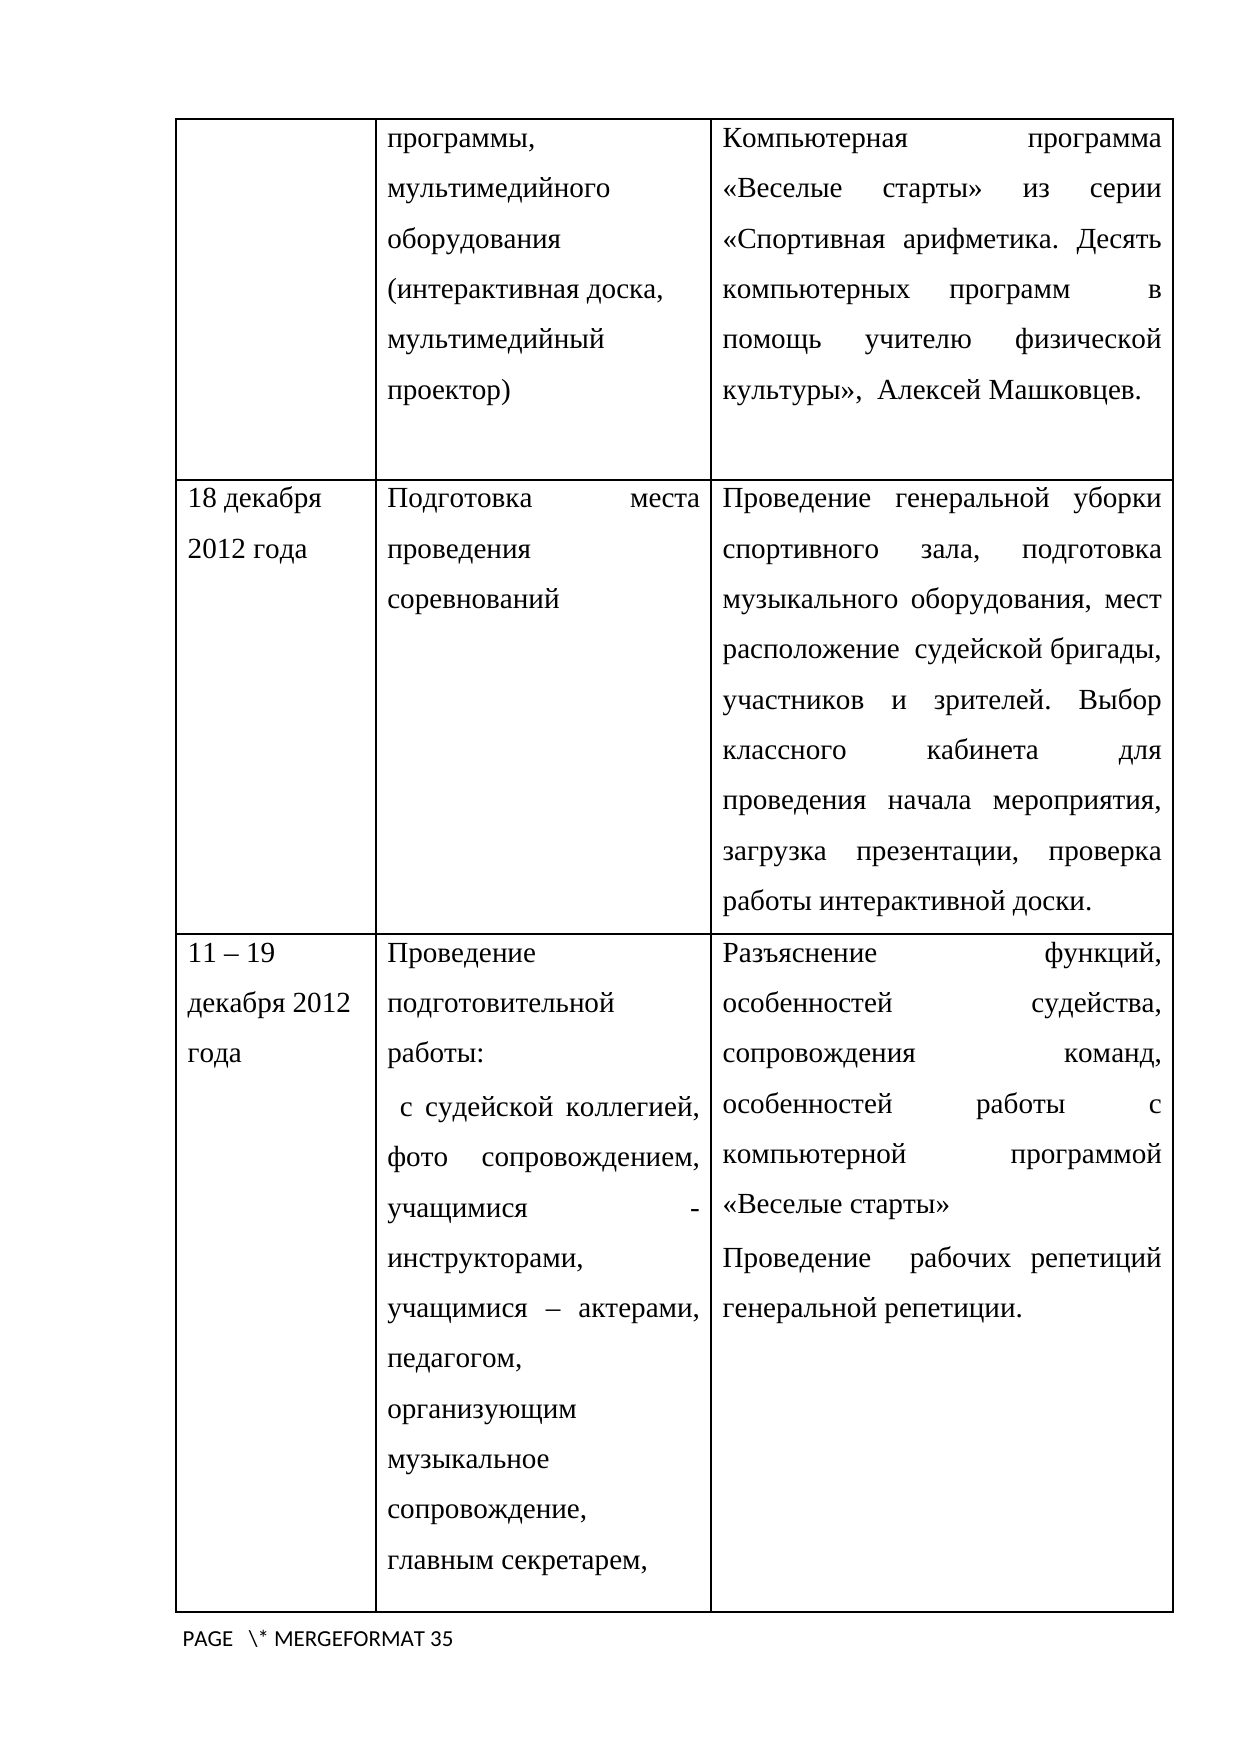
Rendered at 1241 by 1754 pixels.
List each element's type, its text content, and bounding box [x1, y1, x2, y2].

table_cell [377, 120, 710, 478]
table_cell Подготовка места проведения соревнований [377, 481, 710, 933]
table_cell Проведение генеральной уборки спортивного зала, подготовка музыкального оборудования, мест расположение судейской бригады, участников и зрителей. Выбор классного кабинета для проведения начала мероприятия, загрузка презентации, проверка работы интерактивной доски. [712, 481, 1172, 933]
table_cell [712, 120, 1172, 478]
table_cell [177, 935, 375, 1611]
table_cell 18 декабря 2012 года [177, 481, 375, 933]
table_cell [177, 120, 375, 478]
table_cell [377, 935, 710, 1611]
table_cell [712, 935, 1172, 1611]
